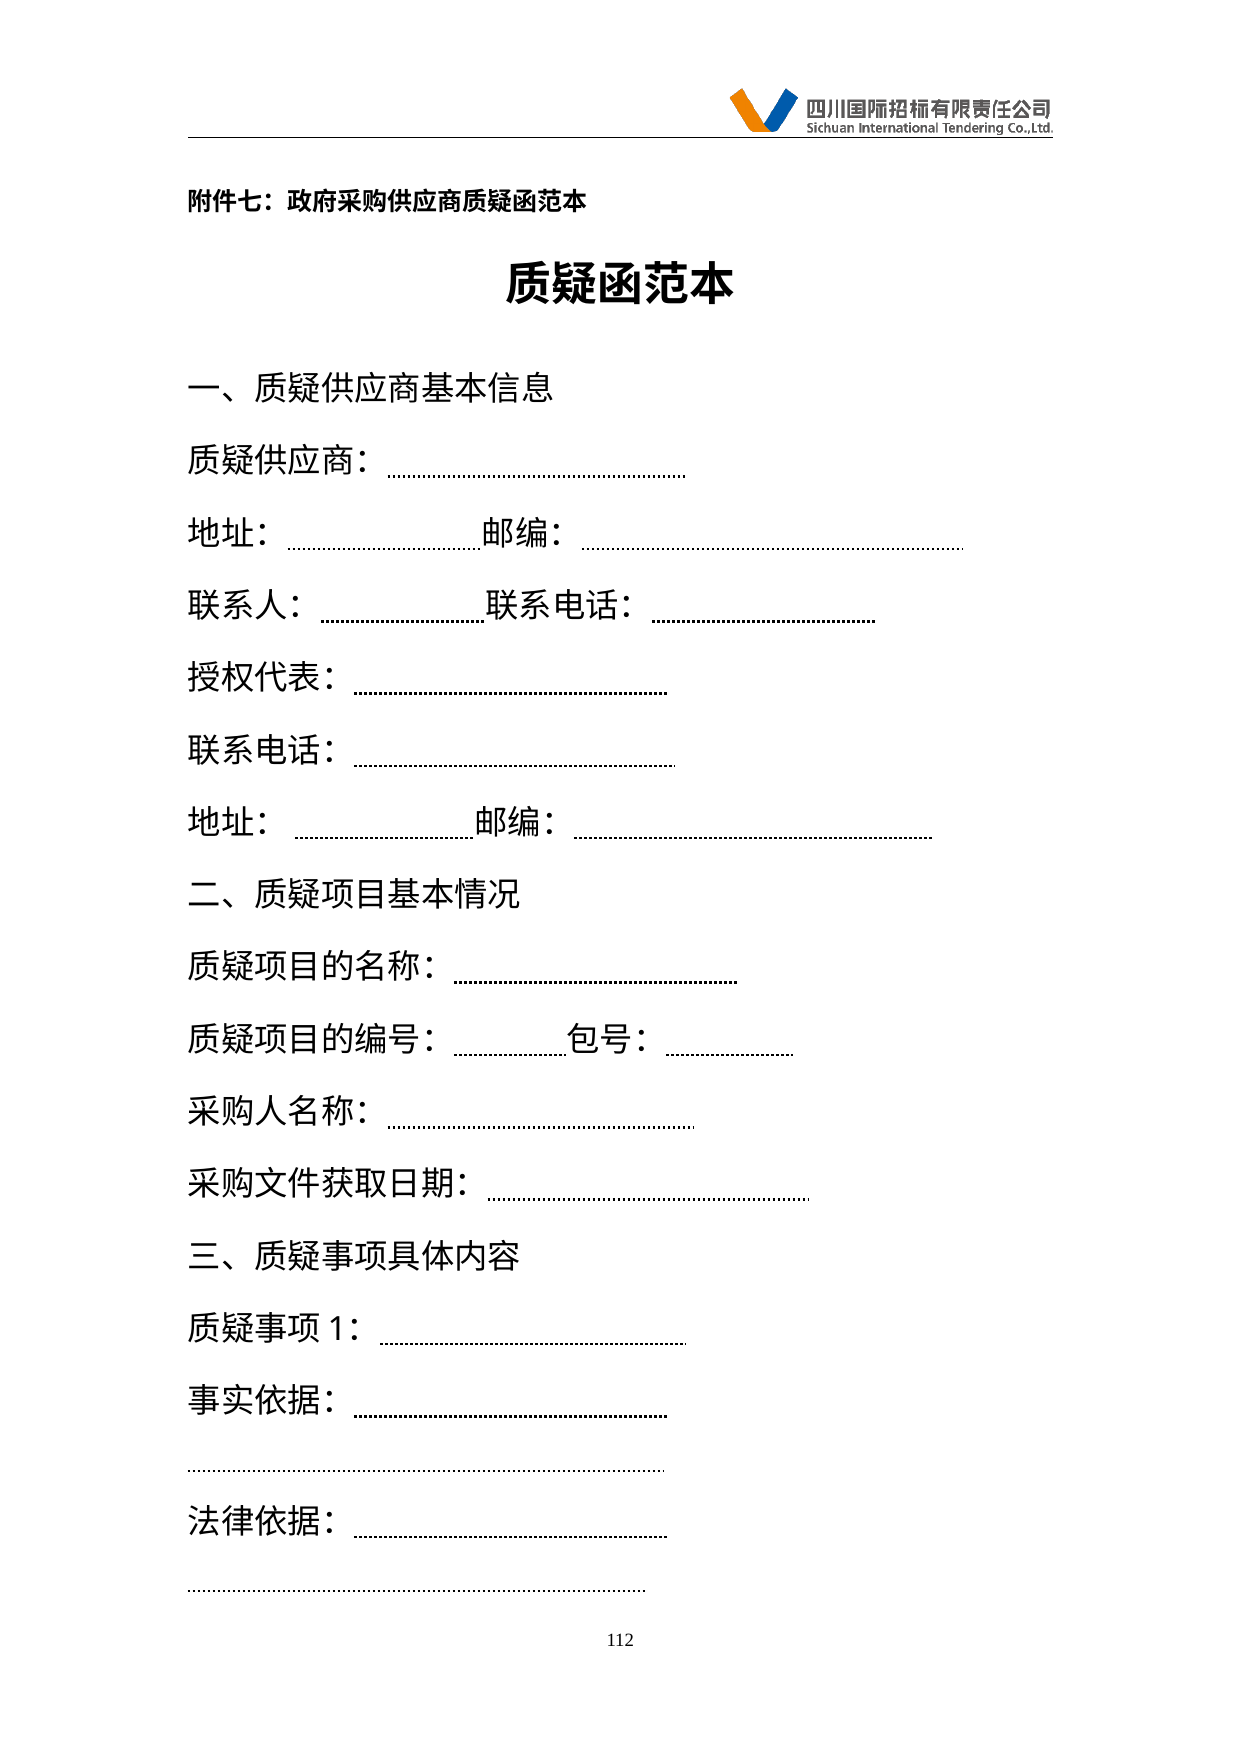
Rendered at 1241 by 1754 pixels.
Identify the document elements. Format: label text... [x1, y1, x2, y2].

text 事实依据： [187, 1374, 1053, 1422]
text 质疑项目的编号： 包号： [187, 1012, 1053, 1061]
text 质疑事项1： [187, 1302, 1053, 1350]
text 联系电话： [187, 723, 1053, 772]
text 附件七：政府采购供应商质疑函范本 [187, 167, 1053, 232]
text 法律依据： [187, 1494, 1053, 1543]
text 联系人： 联系电话： [187, 579, 1053, 627]
text 授权代表： [187, 651, 1053, 699]
text 一、质疑供应商基本信息 [187, 362, 1053, 410]
text 地址： 邮编： [187, 796, 1053, 844]
text 地址： 邮编： [187, 506, 1053, 555]
text 采购文件获取日期： [187, 1157, 1053, 1205]
text 二、质疑项目基本情况 [187, 868, 1053, 916]
text 质疑函范本 [187, 232, 1053, 329]
picture [729, 88, 1053, 135]
text 三、质疑事项具体内容 [187, 1229, 1053, 1278]
text 质疑供应商： [187, 434, 1053, 482]
text 采购人名称： [187, 1085, 1053, 1133]
text 质疑项目的名称： [187, 940, 1053, 988]
